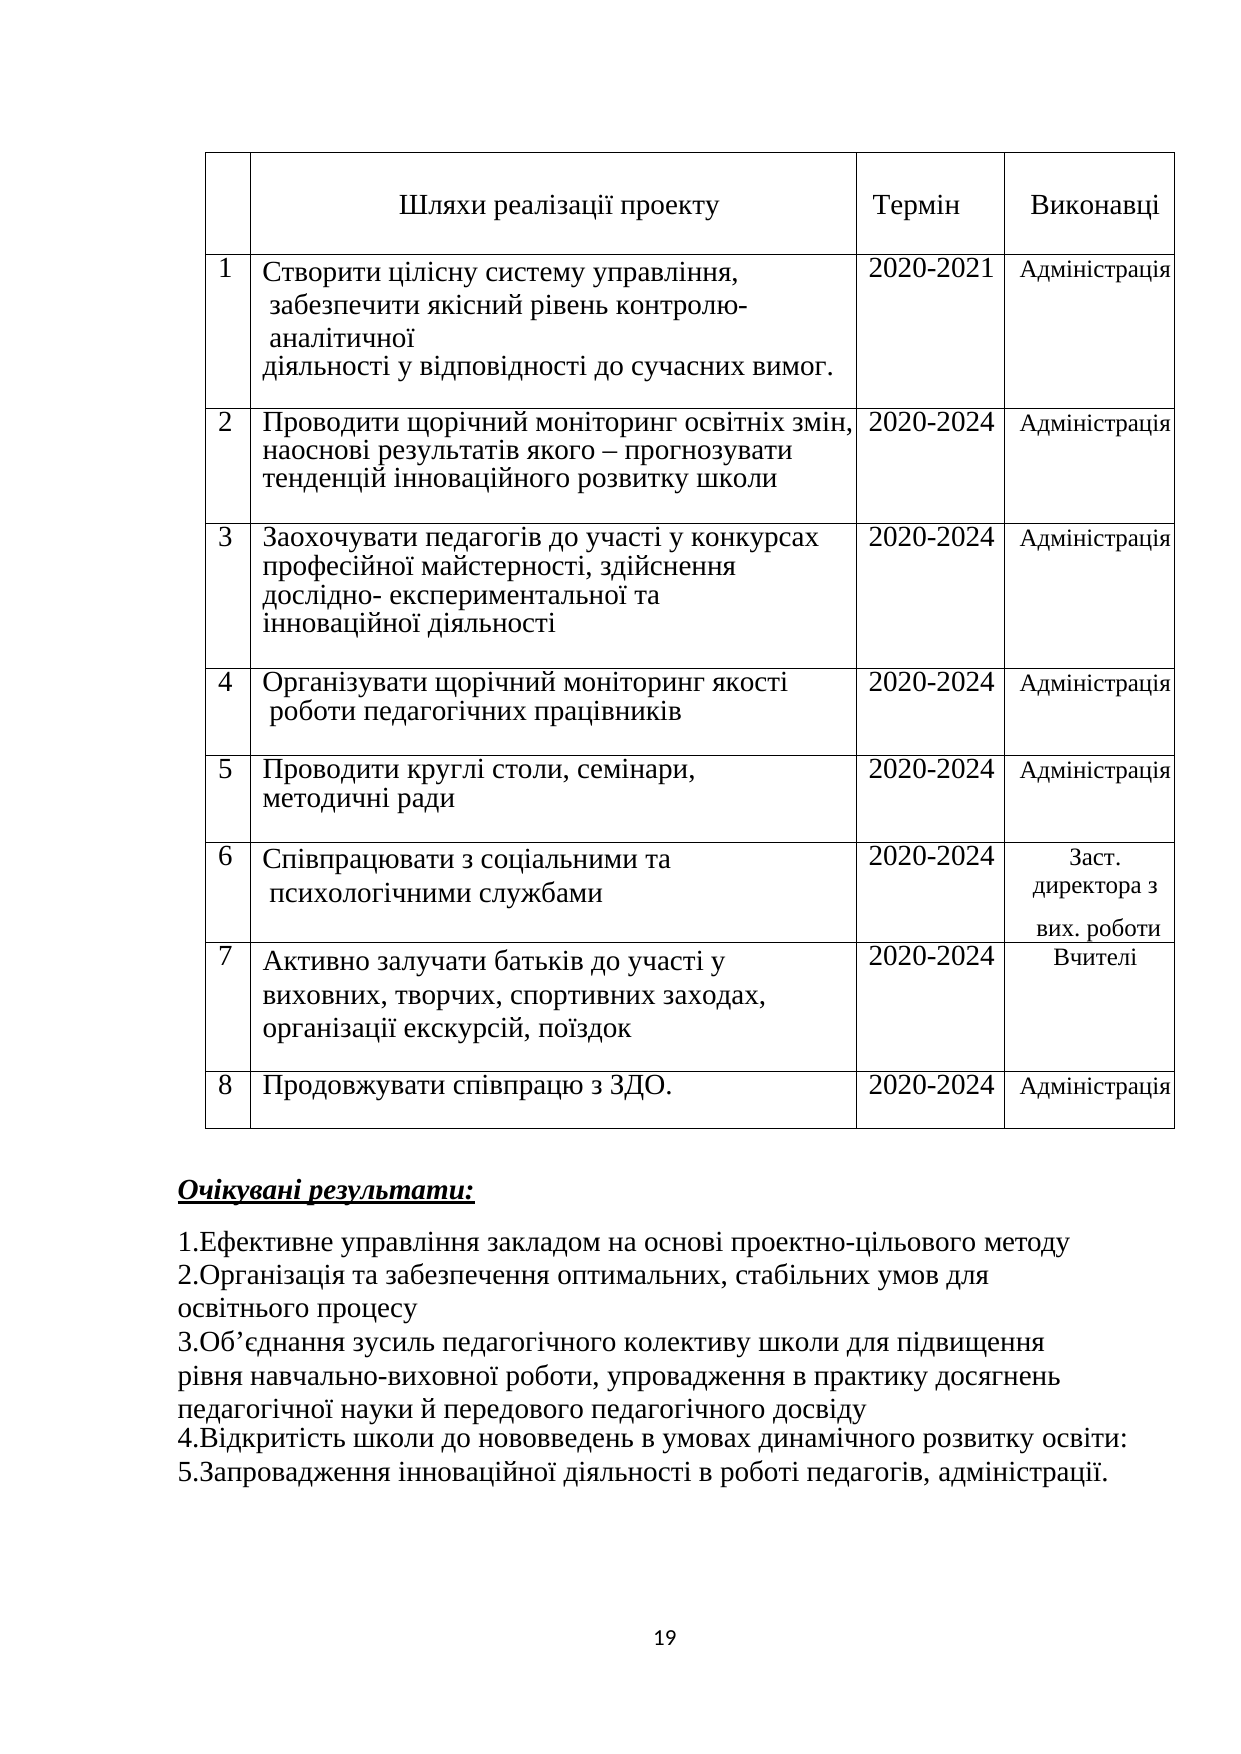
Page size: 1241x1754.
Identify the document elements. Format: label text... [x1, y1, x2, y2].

table_cell Активно залучати батьків до участі у виховних, творчих, спортивних заходах, організації екскурсій, поїздок [251, 943, 856, 1071]
text 5.Запровадження інноваційної діяльності в роботі педагогів, адміністрації. [177, 1454, 1152, 1487]
table_cell Заст. директора з вих. роботи [1005, 843, 1174, 942]
table_cell Організувати щорічний моніторинг якості роботи педагогічних працівників [251, 669, 856, 754]
table_cell 2020-2024 [857, 1072, 1004, 1128]
text 2.Організація та забезпечення оптимальних, стабільних умов для освітнього процесу [177, 1258, 1074, 1324]
table_header Шляхи реалізації проекту [251, 153, 856, 254]
text 1.Ефективне управління закладом на основі проектно-цільового методу [177, 1224, 1152, 1258]
table_cell 2020-2024 [857, 943, 1004, 1071]
table_cell Заохочувати педагогів до участі у конкурсах професійної майстерності, здійснення дослідно- експериментальної та інноваційної діяльності [251, 524, 856, 668]
table_cell 2020-2021 [857, 255, 1004, 407]
table_cell Вчителі [1005, 943, 1174, 1071]
table_cell 7 [206, 943, 250, 1071]
table_header [206, 153, 250, 254]
table_cell 2020-2024 [857, 409, 1004, 523]
table_cell 2020-2024 [857, 524, 1004, 668]
table_cell Створити цілісну систему управління, забезпечити якісний рівень контролю-аналітичної діяльності у відповідності до сучасних вимог. [251, 255, 856, 407]
table_cell Проводити круглі столи, семінари, методичні ради [251, 756, 856, 842]
text 4.Відкритість школи до нововведень в умовах динамічного розвитку освіти: [177, 1425, 1152, 1453]
table_cell Проводити щорічний моніторинг освітніх змін, наоснові результатів якого – прогнозувати тенденцій інноваційного розвитку школи [251, 409, 856, 523]
table_header Виконавці [1005, 153, 1174, 254]
table_cell Адміністрація [1005, 669, 1174, 754]
table_cell 3 [206, 524, 250, 668]
table_cell 4 [206, 669, 250, 754]
table_header Термін [857, 153, 1004, 254]
table_cell 6 [206, 843, 250, 942]
table_cell Продовжувати співпрацю з ЗДО. [251, 1072, 856, 1128]
table_cell Адміністрація [1005, 756, 1174, 842]
table_cell 2 [206, 409, 250, 523]
text Очікувані результати: [177, 1172, 1152, 1206]
table_cell 8 [206, 1072, 250, 1128]
table_cell Адміністрація [1005, 409, 1174, 523]
table_cell 2020-2024 [857, 843, 1004, 942]
table_cell Адміністрація [1005, 524, 1174, 668]
table_cell 1 [206, 255, 250, 407]
table_cell 2020-2024 [857, 669, 1004, 754]
table_cell 2020-2024 [857, 756, 1004, 842]
table_cell Адміністрація [1005, 255, 1174, 407]
table_cell 5 [206, 756, 250, 842]
table_cell Співпрацювати з соціальними та психологічними службами [251, 843, 856, 942]
text 3.Об’єднання зусиль педагогічного колективу школи для підвищення рівня навчально-виховної роботи, упровадження в практику досягнень педагогічної науки й передового педагогічного досвіду [177, 1324, 1074, 1425]
table_cell Адміністрація [1005, 1072, 1174, 1128]
